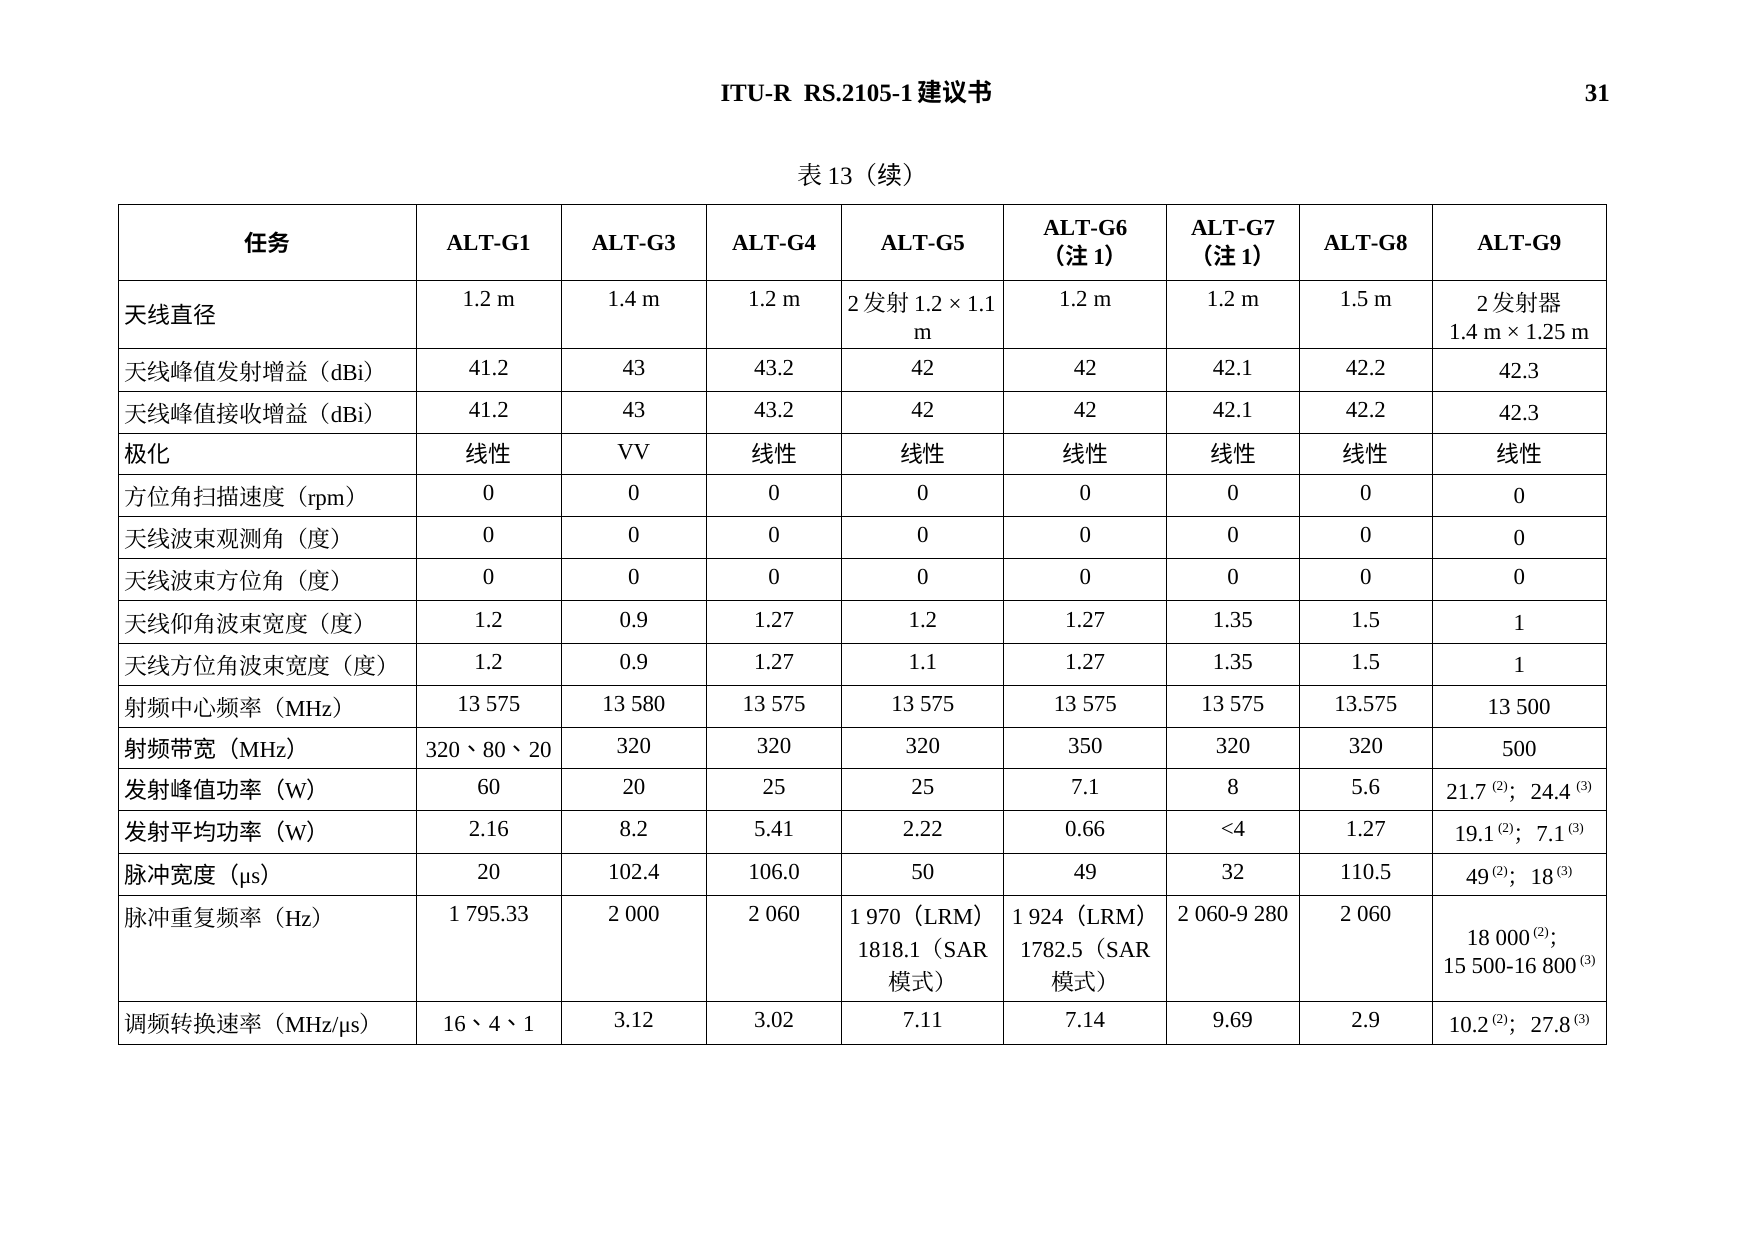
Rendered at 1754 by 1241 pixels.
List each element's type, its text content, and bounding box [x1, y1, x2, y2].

table_cell 5.41 [707, 811, 841, 852]
table_cell 350 [1004, 728, 1166, 768]
table_cell 49 [1004, 854, 1166, 895]
table_cell 2 000 [562, 896, 706, 1001]
table_cell 1.2 [417, 644, 561, 685]
table_cell 1.5 [1300, 644, 1432, 685]
table_cell 射频带宽（MHz） [119, 728, 416, 768]
table_cell 50 [842, 854, 1003, 895]
table_cell 脉冲宽度（μs） [119, 854, 416, 895]
table_cell 0 [417, 517, 561, 558]
table_cell 线性 [417, 434, 561, 473]
table_cell 42 [842, 349, 1003, 391]
table_cell 0 [417, 475, 561, 516]
table_cell 43 [562, 349, 706, 391]
table_cell 102.4 [562, 854, 706, 895]
table_cell 16、4、1 [417, 1002, 561, 1043]
table_cell 320 [842, 728, 1003, 768]
table_cell 25 [707, 769, 841, 810]
table_cell 7.1 [1004, 769, 1166, 810]
table_cell 42 [1004, 392, 1166, 433]
table_cell 天线波束观测角（度） [119, 517, 416, 558]
table_cell 320 [1300, 728, 1432, 768]
table_cell 3.12 [562, 1002, 706, 1043]
table_cell 42.1 [1167, 392, 1299, 433]
table_cell 1.2 m [707, 281, 841, 348]
table_cell 0 [1167, 559, 1299, 600]
table_cell 1.35 [1167, 644, 1299, 685]
table_header ALT-G5 [842, 205, 1003, 280]
table_cell 42 [842, 392, 1003, 433]
table_cell 13 575 [842, 686, 1003, 727]
table_cell 49 (2)；18 (3) [1433, 854, 1606, 895]
table_cell 2.9 [1300, 1002, 1432, 1043]
table_cell 1.35 [1167, 601, 1299, 643]
table_cell 7.11 [842, 1002, 1003, 1043]
table_header ALT-G4 [707, 205, 841, 280]
table_cell 1.4 m [562, 281, 706, 348]
table_cell 调频转换速率（MHz/μs） [119, 1002, 416, 1043]
table_cell 13 580 [562, 686, 706, 727]
table_header 任务 [119, 205, 416, 280]
table_cell 1.2 m [417, 281, 561, 348]
table_cell 20 [417, 854, 561, 895]
table_cell 0 [707, 559, 841, 600]
table_cell 0 [1300, 517, 1432, 558]
table_cell 21.7 (2)；24.4 (3) [1433, 769, 1606, 810]
table_cell 5.6 [1300, 769, 1432, 810]
table_cell 2.16 [417, 811, 561, 852]
table_cell 线性 [1004, 434, 1166, 473]
table_cell 0 [562, 517, 706, 558]
table_cell 2 060 [1300, 896, 1432, 1001]
table_cell 1.2 m [1004, 281, 1166, 348]
text 表13（续） [118, 156, 1606, 192]
table_cell 7.14 [1004, 1002, 1166, 1043]
table_cell 1.1 [842, 644, 1003, 685]
table_cell 0 [562, 475, 706, 516]
table_cell 9.69 [1167, 1002, 1299, 1043]
table_cell 0.9 [562, 601, 706, 643]
table_cell 13 575 [417, 686, 561, 727]
table_cell 1.5 [1300, 601, 1432, 643]
table_cell 线性 [1167, 434, 1299, 473]
table_cell 天线仰角波束宽度（度） [119, 601, 416, 643]
table_cell 43.2 [707, 392, 841, 433]
table_header ALT-G7 （注1） [1167, 205, 1299, 280]
table_cell 1 [1433, 601, 1606, 643]
table_cell 320 [707, 728, 841, 768]
table_cell 2 060 [707, 896, 841, 1001]
table_cell 天线波束方位角（度） [119, 559, 416, 600]
table_cell 0 [1300, 559, 1432, 600]
table_cell 13 575 [707, 686, 841, 727]
table_cell 8.2 [562, 811, 706, 852]
table_cell 43 [562, 392, 706, 433]
table_cell 42.2 [1300, 392, 1432, 433]
table_cell 106.0 [707, 854, 841, 895]
table_cell 1.27 [707, 644, 841, 685]
table_cell 线性 [1433, 434, 1606, 473]
table_cell 脉冲重复频率（Hz） [119, 896, 416, 1001]
table_cell 1.27 [1004, 601, 1166, 643]
table_cell 方位角扫描速度（rpm） [119, 475, 416, 516]
table_cell 320 [1167, 728, 1299, 768]
table_cell 天线直径 [119, 281, 416, 348]
table_cell 41.2 [417, 392, 561, 433]
table_header ALT-G9 [1433, 205, 1606, 280]
table_cell 线性 [842, 434, 1003, 473]
table_cell 0 [842, 559, 1003, 600]
table_cell 线性 [1300, 434, 1432, 473]
table_cell 线性 [707, 434, 841, 473]
table_cell 42.2 [1300, 349, 1432, 391]
table_cell 0 [707, 517, 841, 558]
table_cell 1.2 [417, 601, 561, 643]
table_cell 发射峰值功率（W） [119, 769, 416, 810]
table_cell 天线峰值接收增益（dBi） [119, 392, 416, 433]
table_cell 320 [562, 728, 706, 768]
table_cell 1.5 m [1300, 281, 1432, 348]
table_cell 3.02 [707, 1002, 841, 1043]
table_cell 42.1 [1167, 349, 1299, 391]
table_cell 0 [1167, 517, 1299, 558]
table_cell 天线峰值发射增益（dBi） [119, 349, 416, 391]
table_cell 0.9 [562, 644, 706, 685]
table_cell 0 [1300, 475, 1432, 516]
table_cell 13.575 [1300, 686, 1432, 727]
table_cell 60 [417, 769, 561, 810]
table_cell 0 [707, 475, 841, 516]
table_cell 0 [1433, 475, 1606, 516]
table_cell 0 [417, 559, 561, 600]
table_cell 13 575 [1167, 686, 1299, 727]
table_cell 42.3 [1433, 349, 1606, 391]
table_cell 1 970（LRM） 1818.1（SAR模式） [842, 896, 1003, 1001]
table_cell 0 [1433, 559, 1606, 600]
table_cell 41.2 [417, 349, 561, 391]
table_cell 发射平均功率（W） [119, 811, 416, 852]
table_cell 0 [562, 559, 706, 600]
table_cell 43.2 [707, 349, 841, 391]
table_cell 2发射器 1.4 m × 1.25 m [1433, 281, 1606, 348]
table_cell 极化 [119, 434, 416, 473]
table_cell 2发射1.2 × 1.1 m [842, 281, 1003, 348]
table_cell 2.22 [842, 811, 1003, 852]
table_cell 0 [1433, 517, 1606, 558]
table_header ALT-G8 [1300, 205, 1432, 280]
table_cell 2 060-9 280 [1167, 896, 1299, 1001]
table_cell 10.2 (2)；27.8 (3) [1433, 1002, 1606, 1043]
table_cell 1 [1433, 644, 1606, 685]
table_cell 0 [1004, 559, 1166, 600]
table_cell 1.27 [1004, 644, 1166, 685]
table_cell 320、80、20 [417, 728, 561, 768]
table_header ALT-G1 [417, 205, 561, 280]
table_cell 500 [1433, 728, 1606, 768]
table_cell 1.2 m [1167, 281, 1299, 348]
table_cell 19.1 (2)；7.1 (3) [1433, 811, 1606, 852]
table_cell 1 795.33 [417, 896, 561, 1001]
table_cell 42 [1004, 349, 1166, 391]
table_cell 13 500 [1433, 686, 1606, 727]
table_cell 1.2 [842, 601, 1003, 643]
table_cell 0 [1004, 517, 1166, 558]
table_cell 0 [842, 475, 1003, 516]
table_header ALT-G6 （注1） [1004, 205, 1166, 280]
table_cell 射频中心频率（MHz） [119, 686, 416, 727]
table_header ALT-G3 [562, 205, 706, 280]
table_cell 18 000 (2)；15 500-16 800 (3) [1433, 896, 1606, 1001]
table_cell 0 [1004, 475, 1166, 516]
table_cell 1.27 [707, 601, 841, 643]
table_cell <4 [1167, 811, 1299, 852]
table_cell 0.66 [1004, 811, 1166, 852]
table_cell 0 [1167, 475, 1299, 516]
table_cell 20 [562, 769, 706, 810]
table_cell 天线方位角波束宽度（度） [119, 644, 416, 685]
table_cell 32 [1167, 854, 1299, 895]
table_cell VV [562, 434, 706, 473]
table_cell 8 [1167, 769, 1299, 810]
table_cell 1.27 [1300, 811, 1432, 852]
table_cell 25 [842, 769, 1003, 810]
table_cell 110.5 [1300, 854, 1432, 895]
table_cell 42.3 [1433, 392, 1606, 433]
table_cell 13 575 [1004, 686, 1166, 727]
table_cell 0 [842, 517, 1003, 558]
table_cell 1 924（LRM） 1782.5（SAR模式） [1004, 896, 1166, 1001]
